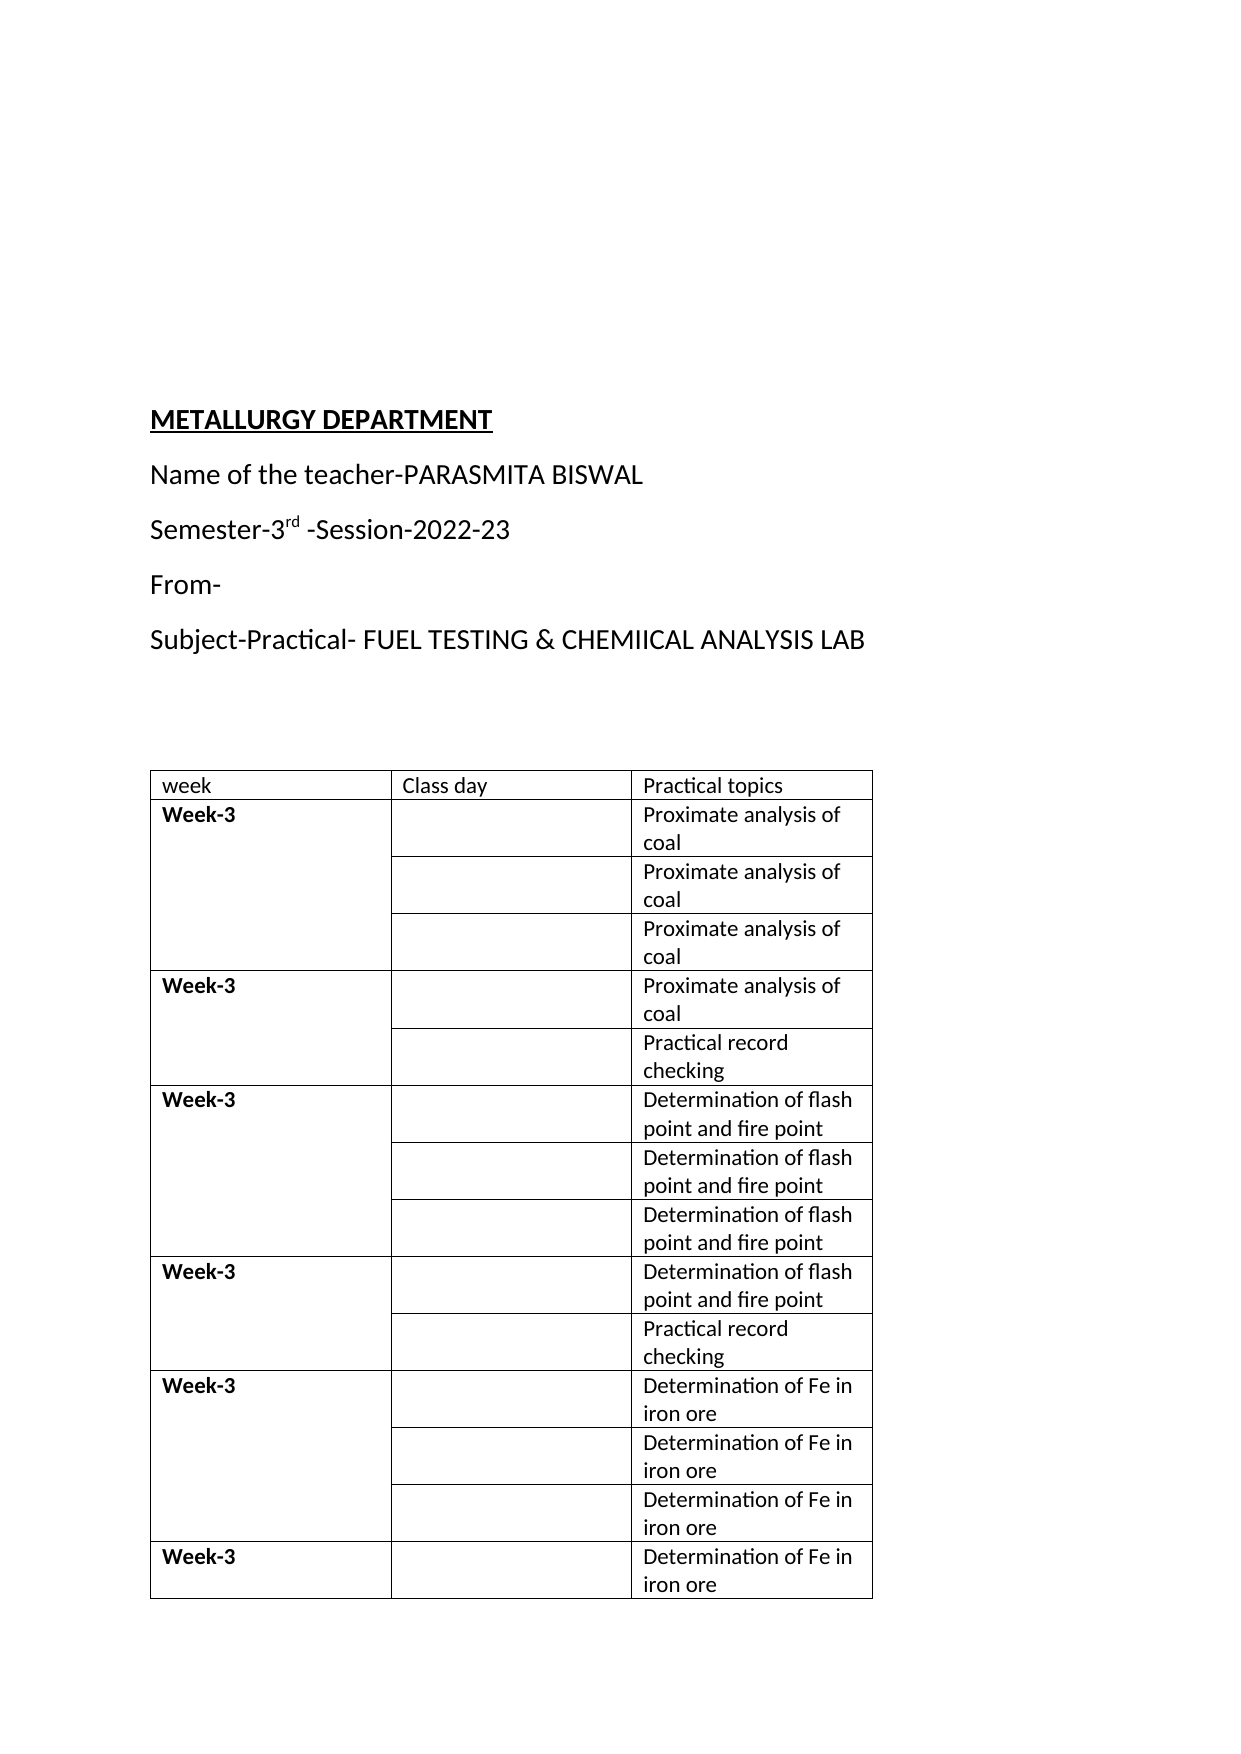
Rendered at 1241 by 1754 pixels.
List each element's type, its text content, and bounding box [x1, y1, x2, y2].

table_cell Determination of Fe in iron ore [632, 1371, 872, 1427]
table_cell [392, 1371, 631, 1427]
table_cell Proximate analysis of coal [632, 914, 872, 970]
table_cell [392, 1542, 631, 1598]
table_cell Determination of Fe in iron ore [632, 1428, 872, 1484]
table_cell Week-3 [151, 1542, 391, 1598]
table_cell [392, 1257, 631, 1313]
table_cell [392, 1314, 631, 1370]
table_header week [151, 771, 391, 799]
table_cell [392, 1428, 631, 1484]
table_header Practical topics [632, 771, 872, 799]
table_cell [392, 1086, 631, 1142]
table_cell Determination of flash point and fire point [632, 1257, 872, 1313]
table_cell Week-3 [151, 1257, 391, 1370]
table_cell [392, 857, 631, 913]
table_cell Proximate analysis of coal [632, 971, 872, 1027]
table_cell Determination of flash point and fire point [632, 1143, 872, 1199]
table_cell Week-3 [151, 971, 391, 1084]
table_header Class day [392, 771, 631, 799]
table_cell Proximate analysis of coal [632, 800, 872, 856]
text METALLURGY DEPARTMENT [150, 401, 1090, 436]
table_cell [392, 914, 631, 970]
text From- [150, 566, 1090, 602]
table_cell [392, 1485, 631, 1541]
table_cell [392, 800, 631, 856]
text Semester-3rd -Session-2022-23 [150, 511, 1090, 547]
table_cell [392, 971, 631, 1027]
table_cell Week-3 [151, 800, 391, 970]
table_cell [392, 1143, 631, 1199]
text Name of the teacher-PARASMITA BISWAL [150, 456, 1090, 492]
table_cell Week-3 [151, 1086, 391, 1256]
table_cell [392, 1200, 631, 1256]
table_cell Proximate analysis of coal [632, 857, 872, 913]
table_cell Determination of Fe in iron ore [632, 1485, 872, 1541]
table_cell Determination of flash point and fire point [632, 1086, 872, 1142]
table_cell Determination of Fe in iron ore [632, 1542, 872, 1598]
text Subject-Practical- FUEL TESTING & CHEMIICAL ANALYSIS LAB [150, 621, 1090, 657]
table_cell Week-3 [151, 1371, 391, 1541]
table_cell Determination of flash point and fire point [632, 1200, 872, 1256]
table_cell Practical record checking [632, 1314, 872, 1370]
table_cell [392, 1029, 631, 1084]
table_cell Practical record checking [632, 1029, 872, 1084]
